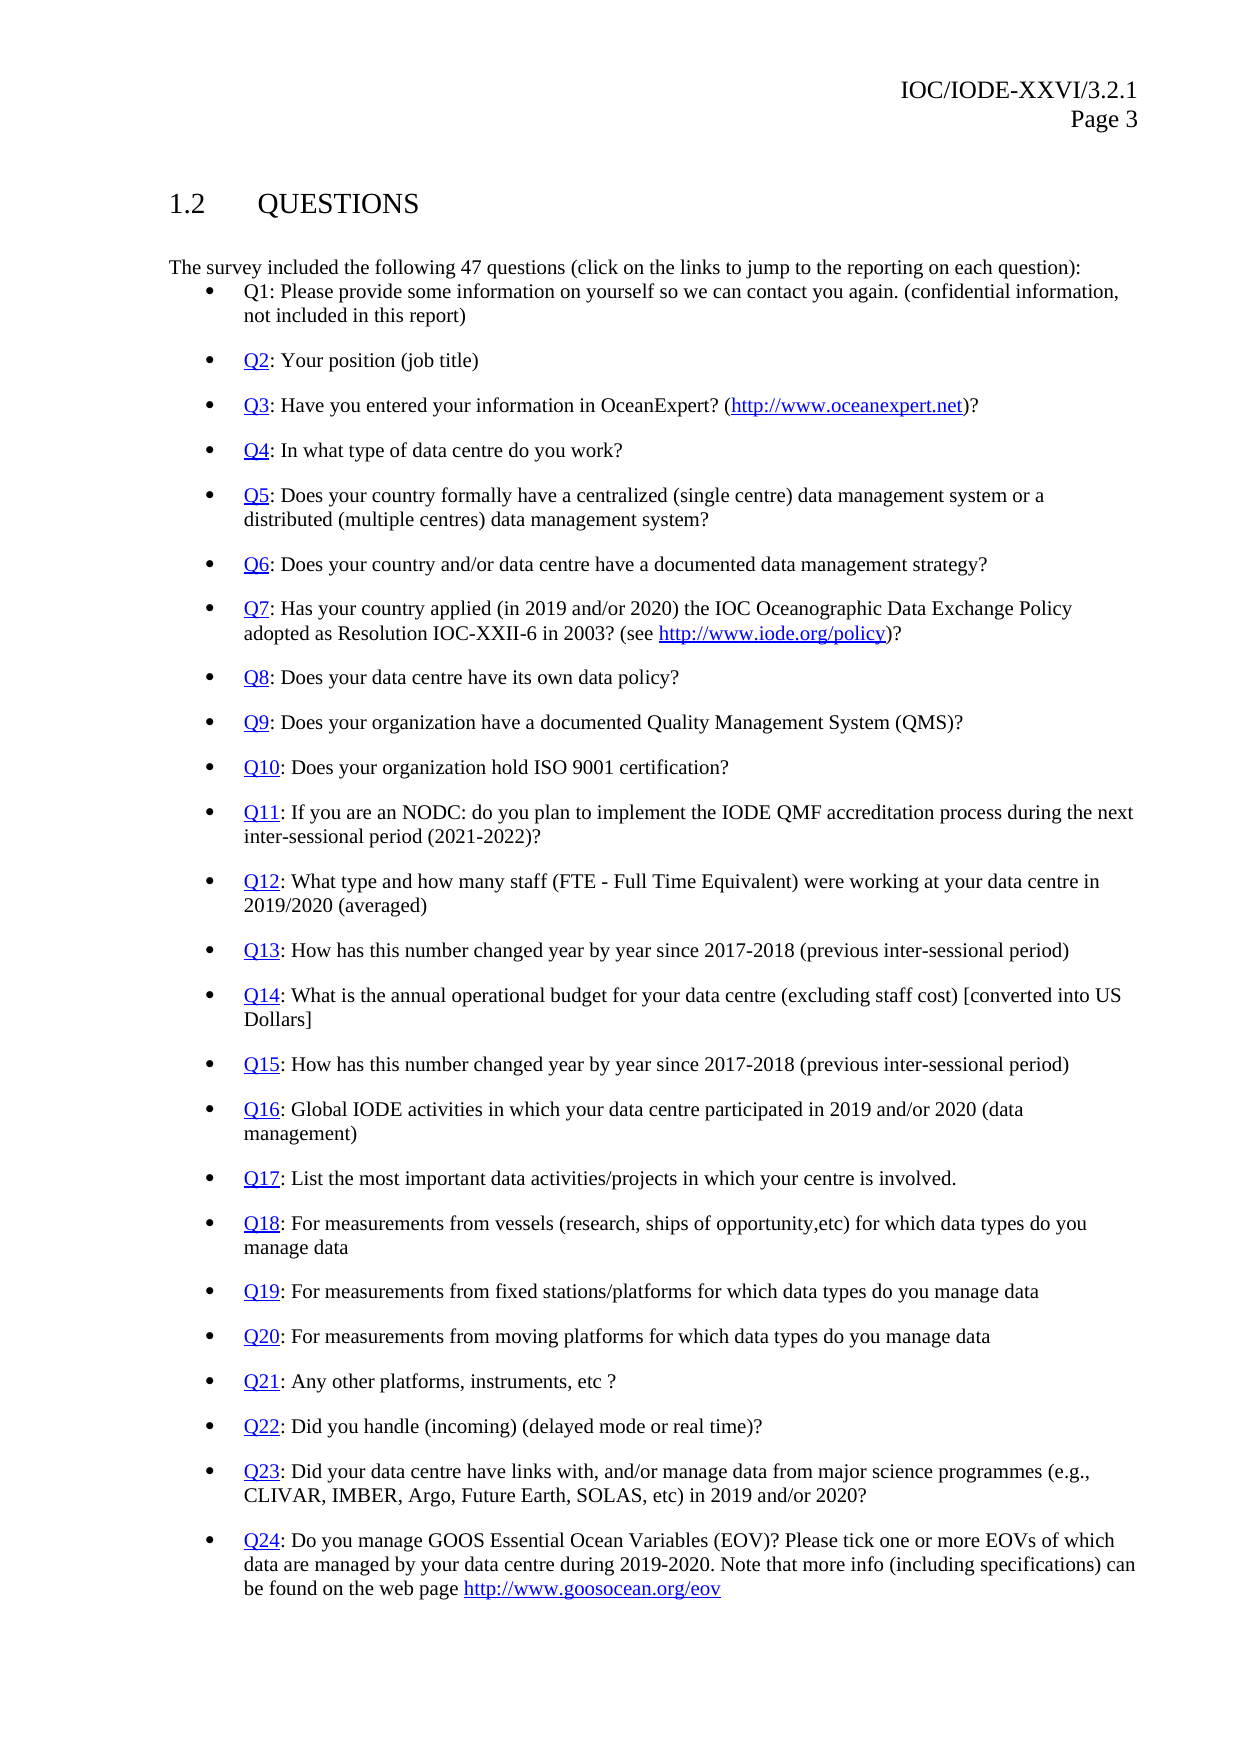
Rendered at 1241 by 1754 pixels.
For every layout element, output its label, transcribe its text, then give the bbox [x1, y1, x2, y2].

list Q3: Have you entered your information in OceanExpert? (http://www.oceanexpert.net)? [206, 393, 1138, 417]
list Q21: Any other platforms, instruments, etc ? [206, 1369, 1138, 1393]
list Q20: For measurements from moving platforms for which data types do you manage data [206, 1324, 1138, 1348]
list Q17: List the most important data activities/projects in which your centre is involved. [206, 1166, 1138, 1190]
list Q4: In what type of data centre do you work? [206, 438, 1138, 462]
list Q24: Do you manage GOOS Essential Ocean Variables (EOV)? Please tick one or more EOVs of which data are managed by your data centre during 2019-2020. Note that more info (including specifications) can be found on the web page http://www.goosocean.org/eov [206, 1528, 1138, 1600]
list Q9: Does your organization have a documented Quality Management System (QMS)? [206, 710, 1138, 734]
list Q11: If you are an NODC: do you plan to implement the IODE QMF accreditation process during the next inter-sessional period (2021-2022)? [206, 800, 1138, 848]
list Q14: What is the annual operational budget for your data centre (excluding staff cost) [converted into US Dollars] [206, 983, 1138, 1031]
list Q6: Does your country and/or data centre have a documented data management strategy? [206, 551, 1138, 576]
list Q22: Did you handle (incoming) (delayed mode or real time)? [206, 1414, 1138, 1438]
list Q8: Does your data centre have its own data policy? [206, 665, 1138, 689]
list Q1: Please provide some information on yourself so we can contact you again. (confidential information, not included in this report) [206, 279, 1138, 327]
text The survey included the following 47 questions (click on the links to jump to the reporting on each question): [169, 255, 1138, 279]
list Q2: Your position (job title) [206, 348, 1138, 372]
list Q19: For measurements from fixed stations/platforms for which data types do you manage data [206, 1279, 1138, 1303]
list Q12: What type and how many staff (FTE - Full Time Equivalent) were working at your data centre in 2019/2020 (averaged) [206, 869, 1138, 917]
list Q7: Has your country applied (in 2019 and/or 2020) the IOC Oceanographic Data Exchange Policy adopted as Resolution IOC-XXII-6 in 2003? (see http://www.iode.org/policy)? [206, 596, 1138, 644]
list Q13: How has this number changed year by year since 2017-2018 (previous inter-sessional period) [206, 938, 1138, 962]
list Q10: Does your organization hold ISO 9001 certification? [206, 755, 1138, 779]
list Q23: Did your data centre have links with, and/or manage data from major science programmes (e.g., CLIVAR, IMBER, Argo, Future Earth, SOLAS, etc) in 2019 and/or 2020? [206, 1459, 1138, 1507]
list Q15: How has this number changed year by year since 2017-2018 (previous inter-sessional period) [206, 1052, 1138, 1076]
list Q18: For measurements from vessels (research, ships of opportunity,etc) for which data types do you manage data [206, 1211, 1138, 1259]
list Q5: Does your country formally have a centralized (single centre) data management system or a distributed (multiple centres) data management system? [206, 482, 1138, 531]
subtitle QUESTIONS [169, 186, 1138, 220]
list Q16: Global IODE activities in which your data centre participated in 2019 and/or 2020 (data management) [206, 1097, 1138, 1145]
